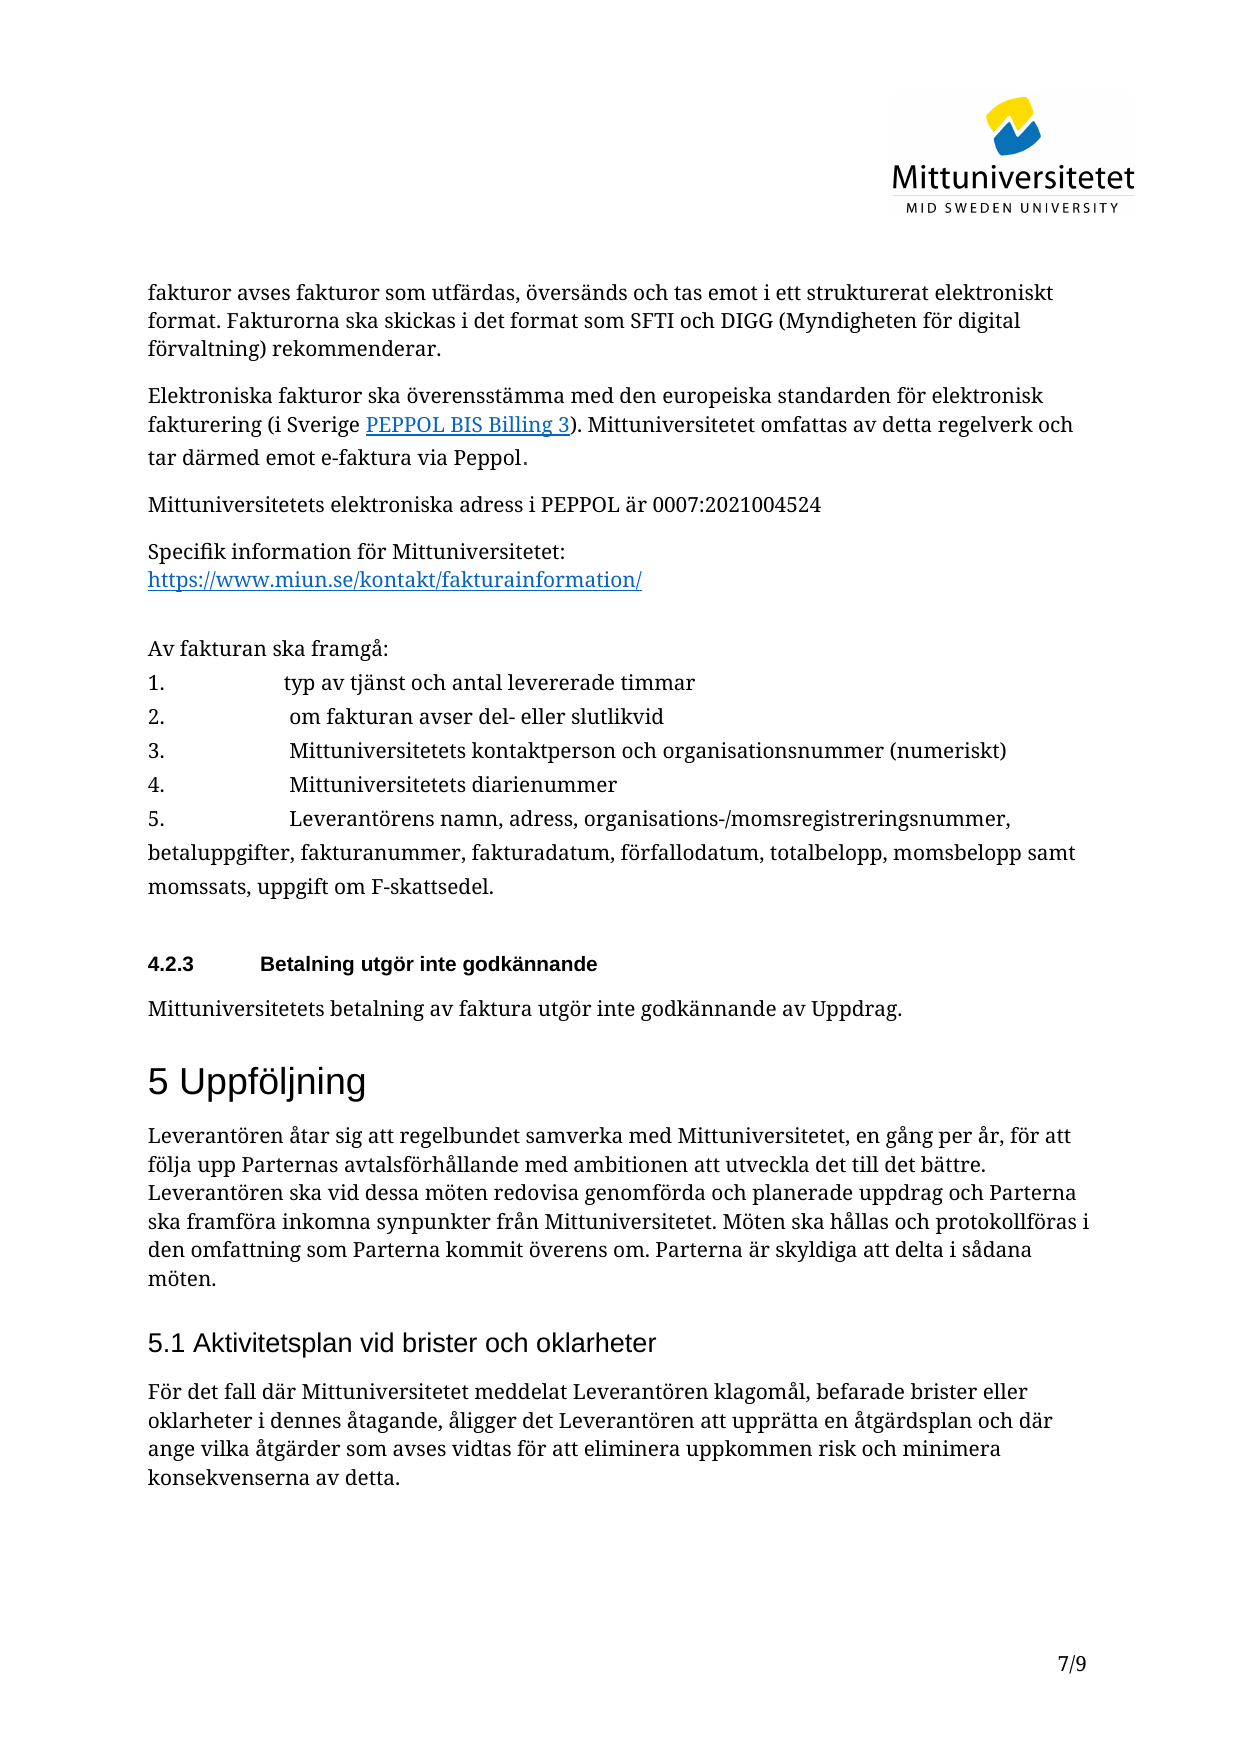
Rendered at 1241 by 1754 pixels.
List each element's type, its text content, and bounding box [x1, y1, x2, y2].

text Leverantören åtar sig att regelbundet samverka med Mittuniversitetet, en gång per år, för att följa upp Parternas avtalsförhållande med ambitionen att utveckla det till det bättre. Leverantören ska vid dessa möten redovisa genomförda och planerade uppdrag och Parterna ska framföra inkomna synpunkter från Mittuniversitetet. Möten ska hållas och protokollföras i den omfattning som Parterna kommit överens om. Parterna är skyldiga att delta i sådana möten. [148, 1121, 1093, 1292]
text Av fakturan ska framgå: [148, 634, 1093, 662]
text 5. Leverantörens namn, adress, organisations-/momsregistreringsnummer, betaluppgifter, fakturanummer, fakturadatum, förfallodatum, totalbelopp, momsbelopp samt momssats, uppgift om F-skattsedel. [148, 804, 1093, 901]
text För det fall där Mittuniversitetet meddelat Leverantören klagomål, befarade brister eller oklarheter i dennes åtagande, åligger det Leverantören att upprätta en åtgärdsplan och där ange vilka åtgärder som avses vidtas för att eliminera uppkommen risk och minimera konsekvenserna av detta. [148, 1377, 1093, 1491]
text 4. Mittuniversitetets diarienummer [148, 770, 1093, 798]
text Aktivitetsplan vid brister och oklarheter [148, 1323, 1093, 1359]
text 3. Mittuniversitetets kontaktperson och organisationsnummer (numeriskt) [148, 736, 1093, 764]
text Mittuniversitetets elektroniska adress i PEPPOL är 0007:2021004524 [148, 490, 1093, 518]
text 2. om fakturan avser del- eller slutlikvid [148, 702, 1093, 730]
text https://www.miun.se/kontakt/fakturainformation/ [148, 566, 1093, 594]
text Specifik information för Mittuniversitetet: [148, 537, 1093, 566]
text Elektroniska fakturor ska överensstämma med den europeiska standarden för elektronisk fakturering (i Sverige PEPPOL BIS Billing 3). Mittuniversitetet omfattas av detta regelverk och tar därmed emot e-faktura via Peppol. [148, 382, 1093, 471]
text Mittuniversitetets betalning av faktura utgör inte godkännande av Uppdrag. [148, 994, 1093, 1023]
text 1. typ av tjänst och antal levererade timmar [148, 668, 1093, 696]
list Betalning utgör inte godkännande [148, 946, 1093, 976]
picture [891, 94, 1135, 217]
text Uppföljning [148, 1057, 1093, 1103]
